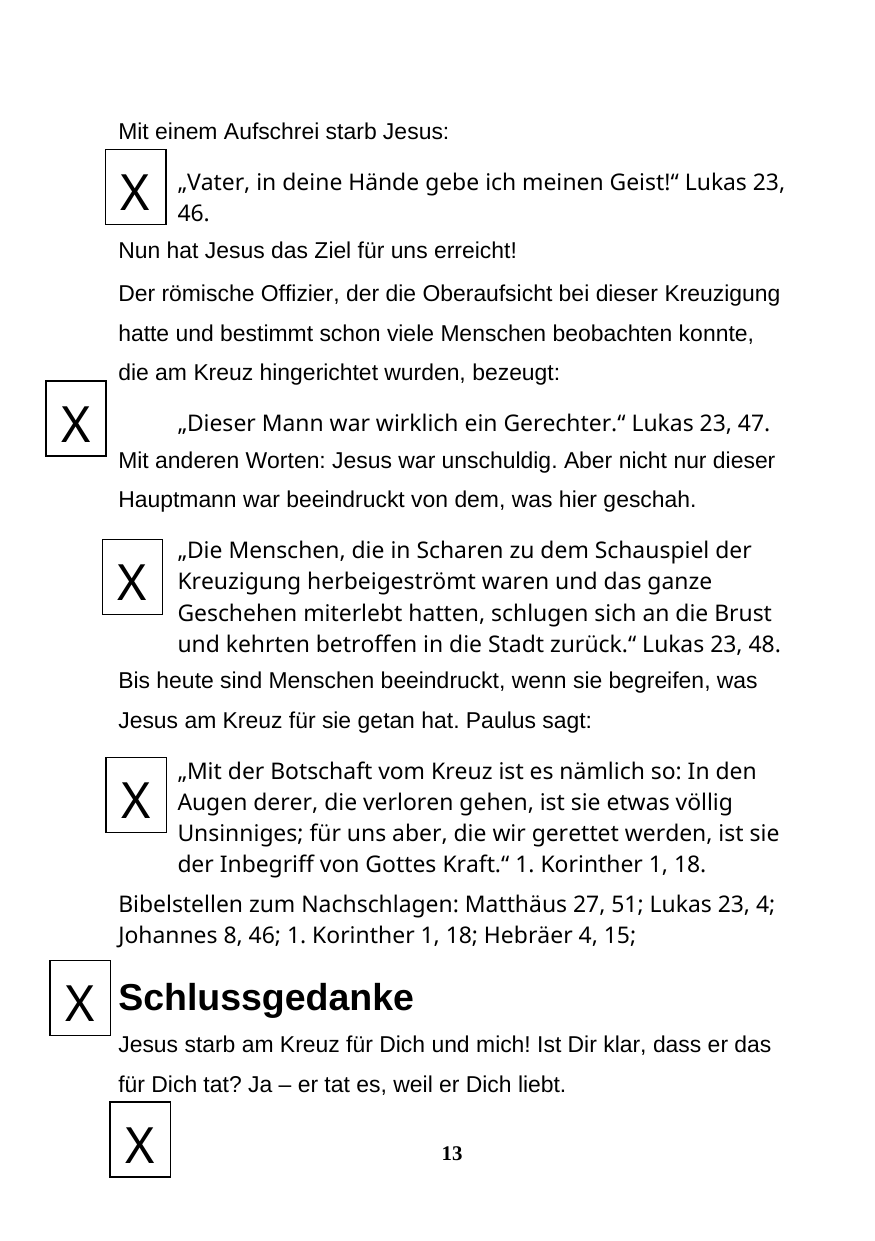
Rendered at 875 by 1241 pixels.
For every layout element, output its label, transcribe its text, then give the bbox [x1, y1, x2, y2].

text „Die Menschen, die in Scharen zu dem Schauspiel der Kreuzigung herbeigeströmt waren und das ganze Geschehen miterlebt hatten, schlugen sich an die Brust und kehrten betroffen in die Stadt zurück.“ Lukas 23, 48. [177, 534, 785, 659]
text „Dieser Mann war wirklich ein Gerechter.“ Lukas 23, 47. [177, 407, 785, 438]
text Bibelstellen zum Nachschlagen: Matthäus 27, 51; Lukas 23, 4; Johannes 8, 46; 1. Korinther 1, 18; Hebräer 4, 15; [118, 888, 785, 951]
list Bis heute sind Menschen beeindruckt, wenn sie begreifen, was Jesus am Kreuz für sie getan hat. Paulus sagt: [118, 667, 785, 733]
list Mit anderen Worten: Jesus war unschuldig. Aber nicht nur dieser Hauptmann war beeindruckt von dem, was hier geschah. [118, 447, 785, 513]
list Jesus starb am Kreuz für Dich und mich! Ist Dir klar, dass er das für Dich tat? Ja – er tat es, weil er Dich liebt. [118, 1031, 785, 1097]
text Schlussgedanke [118, 976, 785, 1019]
text „Mit der Botschaft vom Kreuz ist es nämlich so: In den Augen derer, die verloren gehen, ist sie etwas völlig Unsinniges; für uns aber, die wir gerettet werden, ist sie der Inbegriff von Gottes Kraft.“ 1. Korinther 1, 18. [177, 755, 785, 880]
list Mit einem Aufschrei starb Jesus: [118, 118, 785, 144]
list Der römische Offizier, der die Oberaufsicht bei dieser Kreuzigung hatte und bestimmt schon viele Menschen beobachten konnte, die am Kreuz hingerichtet wurden, bezeugt: [118, 280, 785, 386]
text „Vater, in deine Hände gebe ich meinen Geist!“ Lukas 23, 46. [177, 166, 785, 228]
list Nun hat Jesus das Ziel für uns erreicht! [118, 237, 785, 263]
